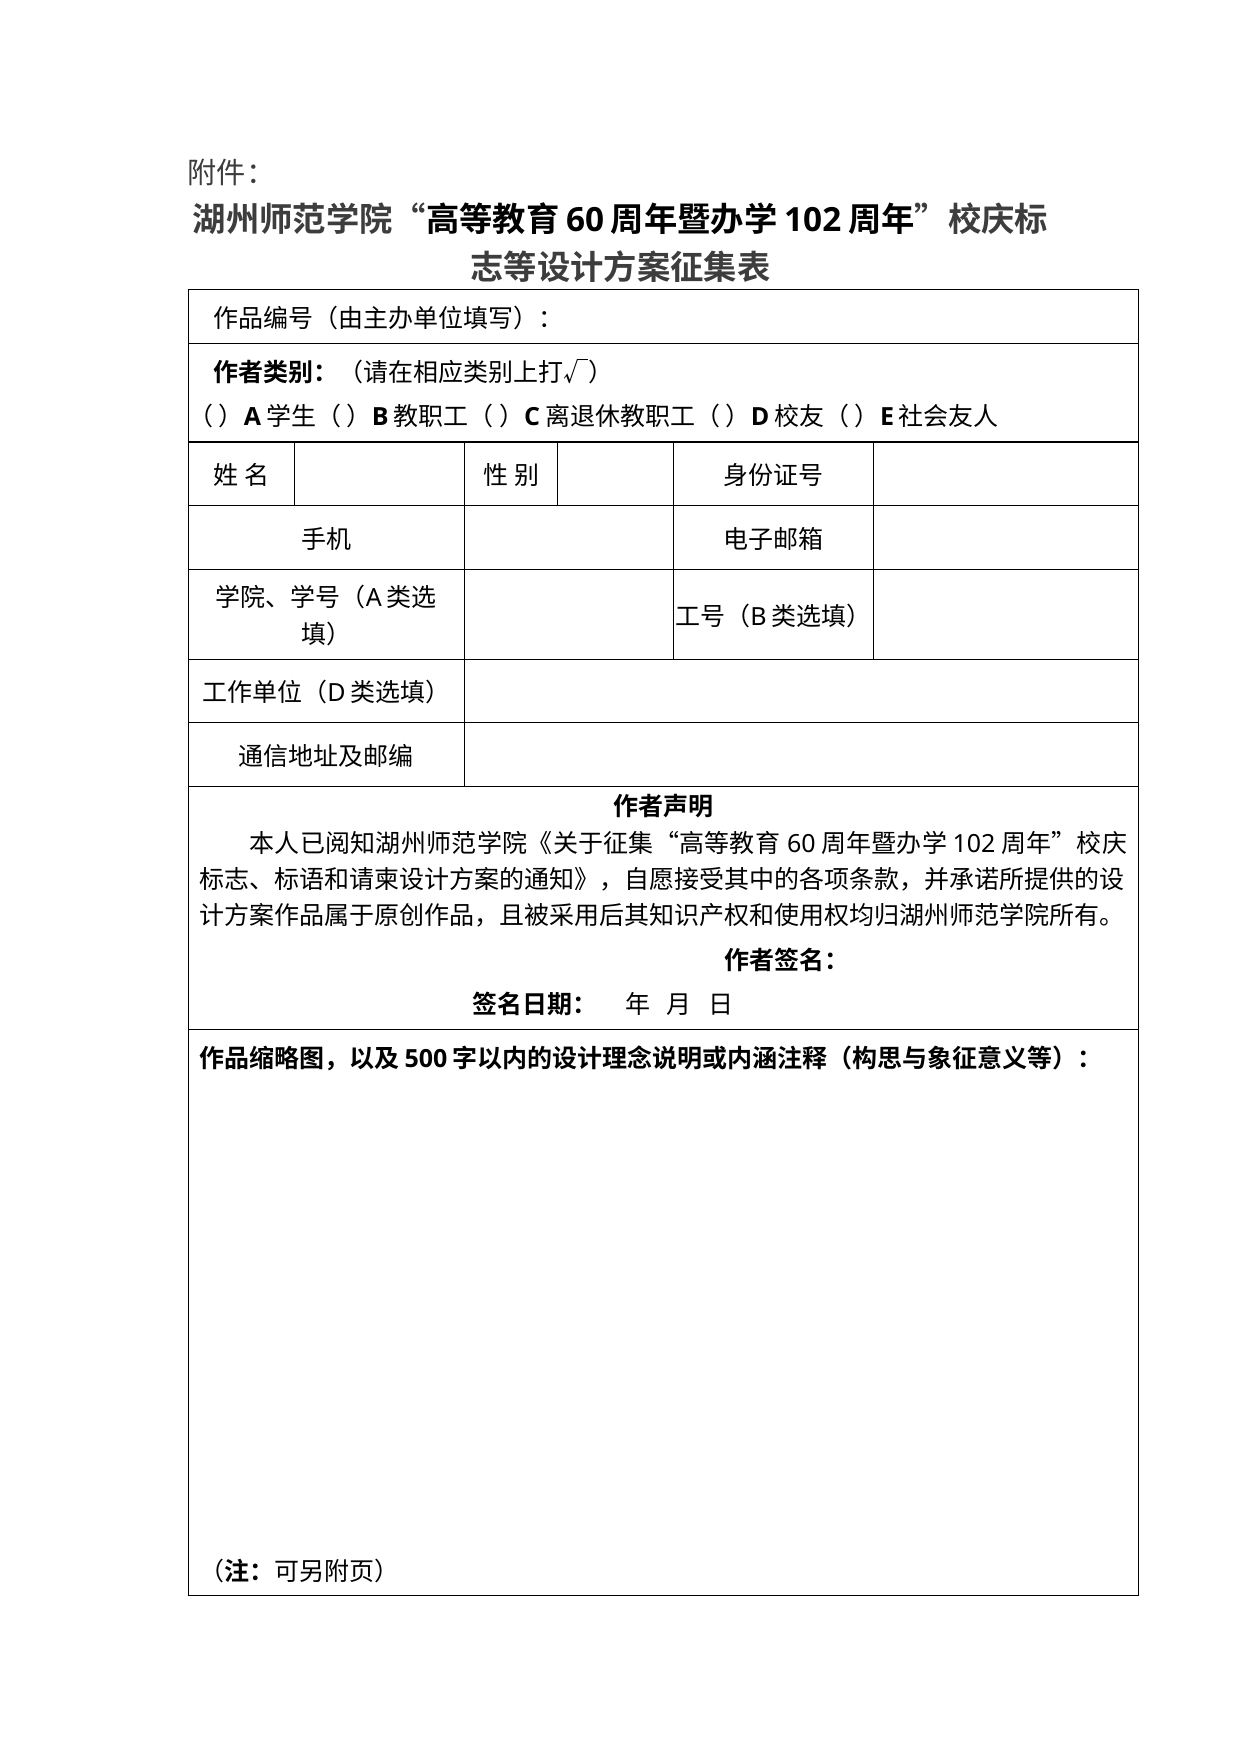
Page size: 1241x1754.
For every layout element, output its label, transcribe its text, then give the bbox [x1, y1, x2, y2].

table_cell [874, 506, 1138, 568]
table_cell 手机 [189, 506, 464, 568]
table_cell [874, 443, 1138, 505]
table_cell [465, 506, 673, 568]
table_cell 通信地址及邮编 [189, 723, 464, 786]
table_header 作品编号（由主办单位填写）： [189, 290, 1138, 343]
table_cell 作者类别：（请在相应类别上打√） （ ）A学生（ ）B教职工（ ）C离退休教职工（ ）D校友（ ）E社会友人 [189, 344, 1138, 441]
table_cell 姓 名 [189, 443, 294, 505]
table_cell [465, 570, 673, 659]
table_cell 作品缩略图，以及500字以内的设计理念说明或内涵注释（构思与象征意义等）： （注：可另附页） [189, 1030, 1138, 1595]
table_cell 电子邮箱 [674, 506, 873, 568]
text 附件： [187, 150, 1053, 192]
table_cell [465, 723, 1138, 786]
table_cell 工作单位（D类选填） [189, 660, 464, 722]
table_cell [558, 443, 673, 505]
table_cell 性 别 [465, 443, 557, 505]
text 湖州师范学院“高等教育60周年暨办学102周年”校庆标志等设计方案征集表 [187, 192, 1053, 289]
table_cell 作者声明 本人已阅知湖州师范学院《关于征集“高等教育60周年暨办学102周年”校庆标志、标语和请柬设计方案的通知》，自愿接受其中的各项条款，并承诺所提供的设计方案作品属于原创作品，且被采用后其知识产权和使用权均归湖州师范学院所有。 作者签名： 签名日期： 年 月 日 [189, 787, 1138, 1029]
table_cell 工号（B类选填） [674, 570, 873, 659]
table_cell 身份证号 [674, 443, 873, 505]
table_cell [465, 660, 1138, 722]
table_cell [874, 570, 1138, 659]
table_cell 学院、学号（A类选填） [189, 570, 464, 659]
table_cell [295, 443, 464, 505]
